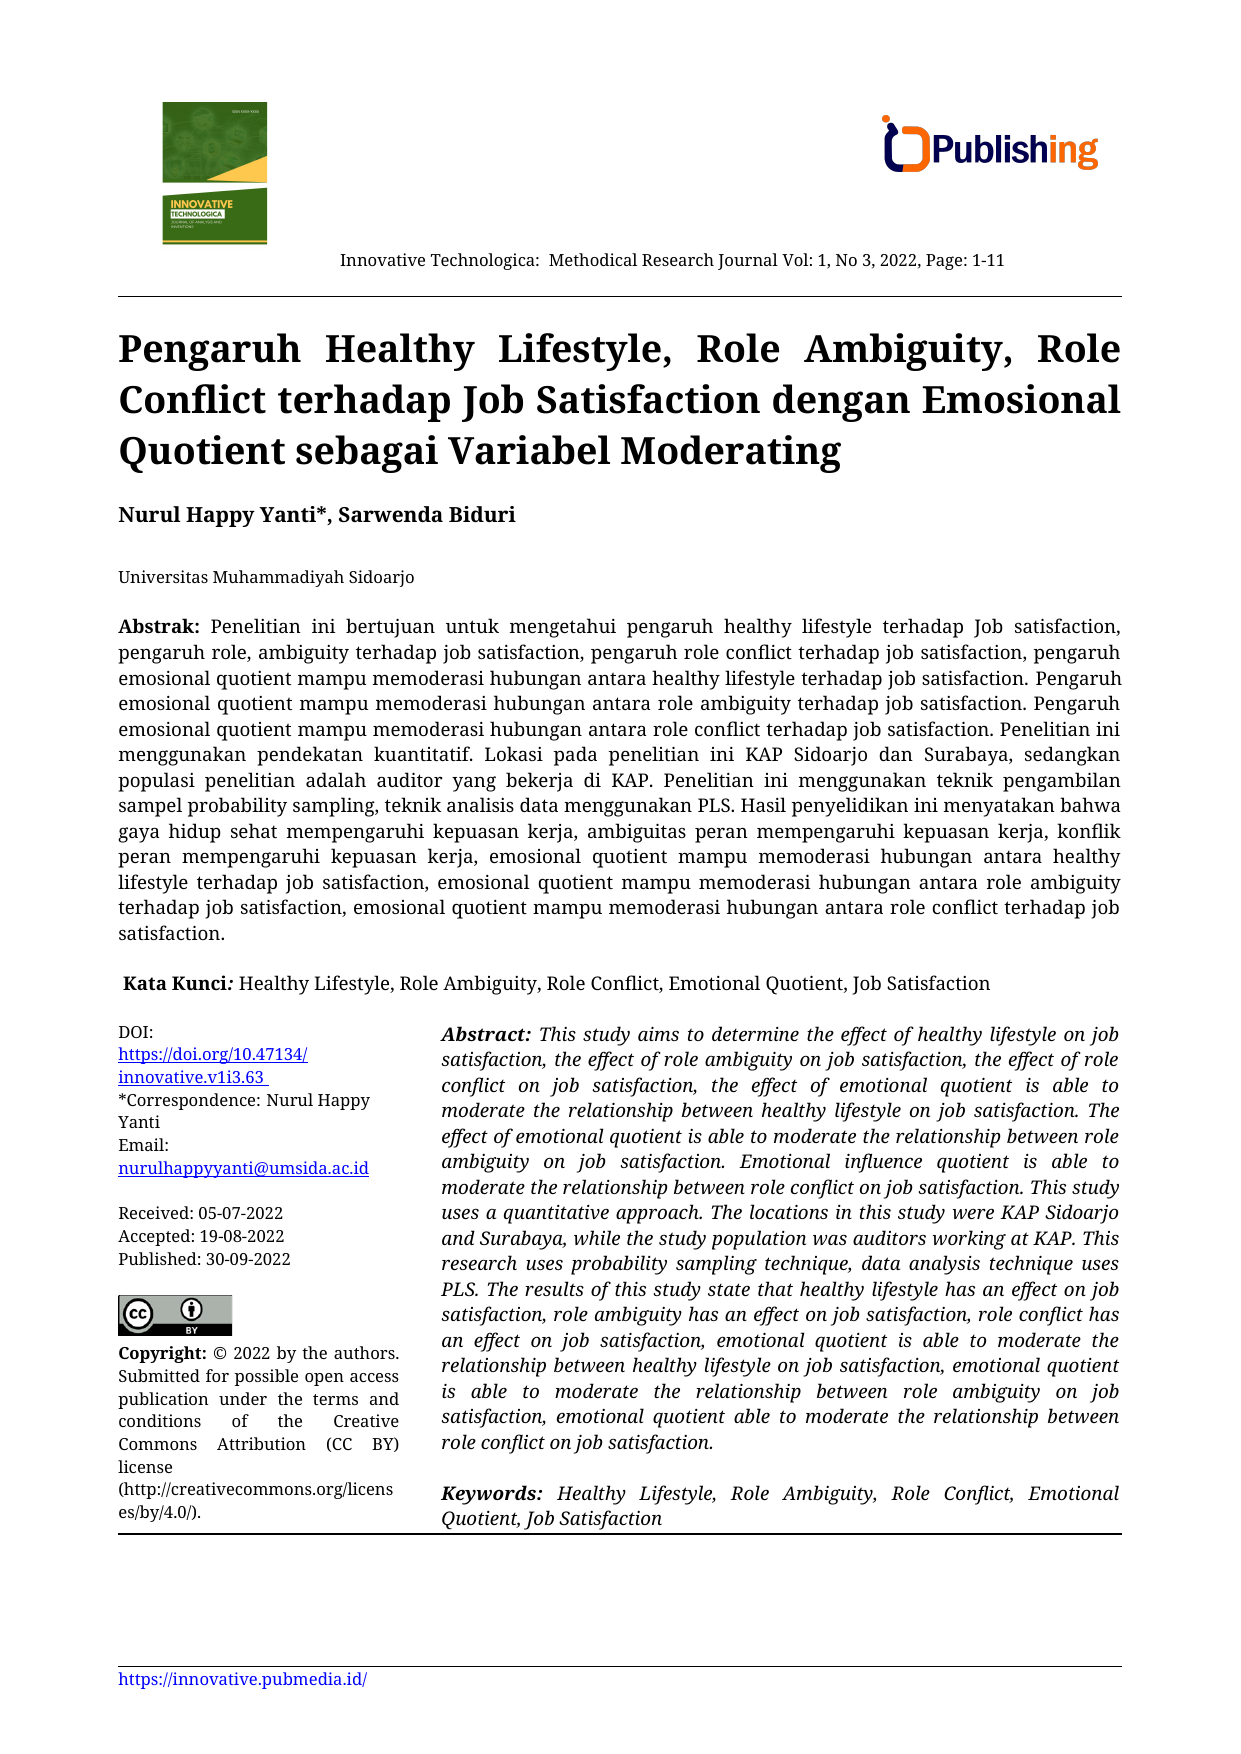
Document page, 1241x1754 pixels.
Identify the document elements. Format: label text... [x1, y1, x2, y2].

text Nurul Happy Yanti*, Sarwenda Biduri [118, 500, 1122, 528]
picture [118, 1295, 233, 1336]
text Abstrak: Penelitian ini bertujuan untuk mengetahui pengaruh healthy lifestyle terhadap Job satisfaction, pengaruh role, ambiguity terhadap job satisfaction, pengaruh role conflict terhadap job satisfaction, pengaruh emosional quotient mampu memoderasi hubungan antara healthy lifestyle terhadap job satisfaction. Pengaruh emosional quotient mampu memoderasi hubungan antara role ambiguity terhadap job satisfaction. Pengaruh emosional quotient mampu memoderasi hubungan antara role conflict terhadap job satisfaction. Penelitian ini menggunakan pendekatan kuantitatif. Lokasi pada penelitian ini KAP Sidoarjo dan Surabaya, sedangkan populasi penelitian adalah auditor yang bekerja di KAP. Penelitian ini menggunakan teknik pengambilan sampel probability sampling, teknik analisis data menggunakan PLS. Hasil penyelidikan ini menyatakan bahwa gaya hidup sehat mempengaruhi kepuasan kerja, ambiguitas peran mempengaruhi kepuasan kerja, konflik peran mempengaruhi kepuasan kerja, emosional quotient mampu memoderasi hubungan antara healthy lifestyle terhadap job satisfaction, emosional quotient mampu memoderasi hubungan antara role ambiguity terhadap job satisfaction, emosional quotient mampu memoderasi hubungan antara role conflict terhadap job satisfaction. [118, 614, 1122, 946]
picture [162, 102, 268, 251]
picture [882, 115, 1098, 172]
table_header DOI: https://doi.org/10.47134/innovative.v1i3.63 *Correspondence: Nurul Happy Yanti Email: nurulhappyyanti@umsida.ac.id Received: 05-07-2022 Accepted: 19-08-2022 Published: 30-09-2022 Copyright: © 2022 by the authors. Submitted for possible open access publication under the terms and conditions of the Creative Commons Attribution (CC BY) license (http://creativecommons.org/licenses/by/4.0/). [107, 1020, 422, 1523]
text Kata Kunci: Healthy Lifestyle, Role Ambiguity, Role Conflict, Emotional Quotient, Job Satisfaction [118, 971, 1122, 996]
text Abstract: This study aims to determine the effect of healthy lifestyle on job satisfaction, the effect of role ambiguity on job satisfaction, the effect of role conflict on job satisfaction, the effect of emotional quotient is able to moderate the relationship between healthy lifestyle on job satisfaction. The effect of emotional quotient is able to moderate the relationship between role ambiguity on job satisfaction. Emotional influence quotient is able to moderate the relationship between role conflict on job satisfaction. This study uses a quantitative approach. The locations in this study were KAP Sidoarjo and Surabaya, while the study population was auditors working at KAP. This research uses probability sampling technique, data analysis technique uses PLS. The results of this study state that healthy lifestyle has an effect on job satisfaction, role ambiguity has an effect on job satisfaction, role conflict has an effect on job satisfaction, emotional quotient is able to moderate the relationship between healthy lifestyle on job satisfaction, emotional quotient is able to moderate the relationship between role ambiguity on job satisfaction, emotional quotient able to moderate the relationship between role conflict on job satisfaction. [422, 1021, 1122, 1455]
text Universitas Muhammadiyah Sidoarjo [118, 566, 1122, 589]
text Keywords: Healthy Lifestyle, Role Ambiguity, Role Conflict, Emotional Quotient, Job Satisfaction [118, 1480, 1122, 1533]
text Pengaruh Healthy Lifestyle, Role Ambiguity, Role Conflict terhadap Job Satisfaction dengan Emosional Quotient sebagai Variabel Moderating [118, 322, 1122, 475]
